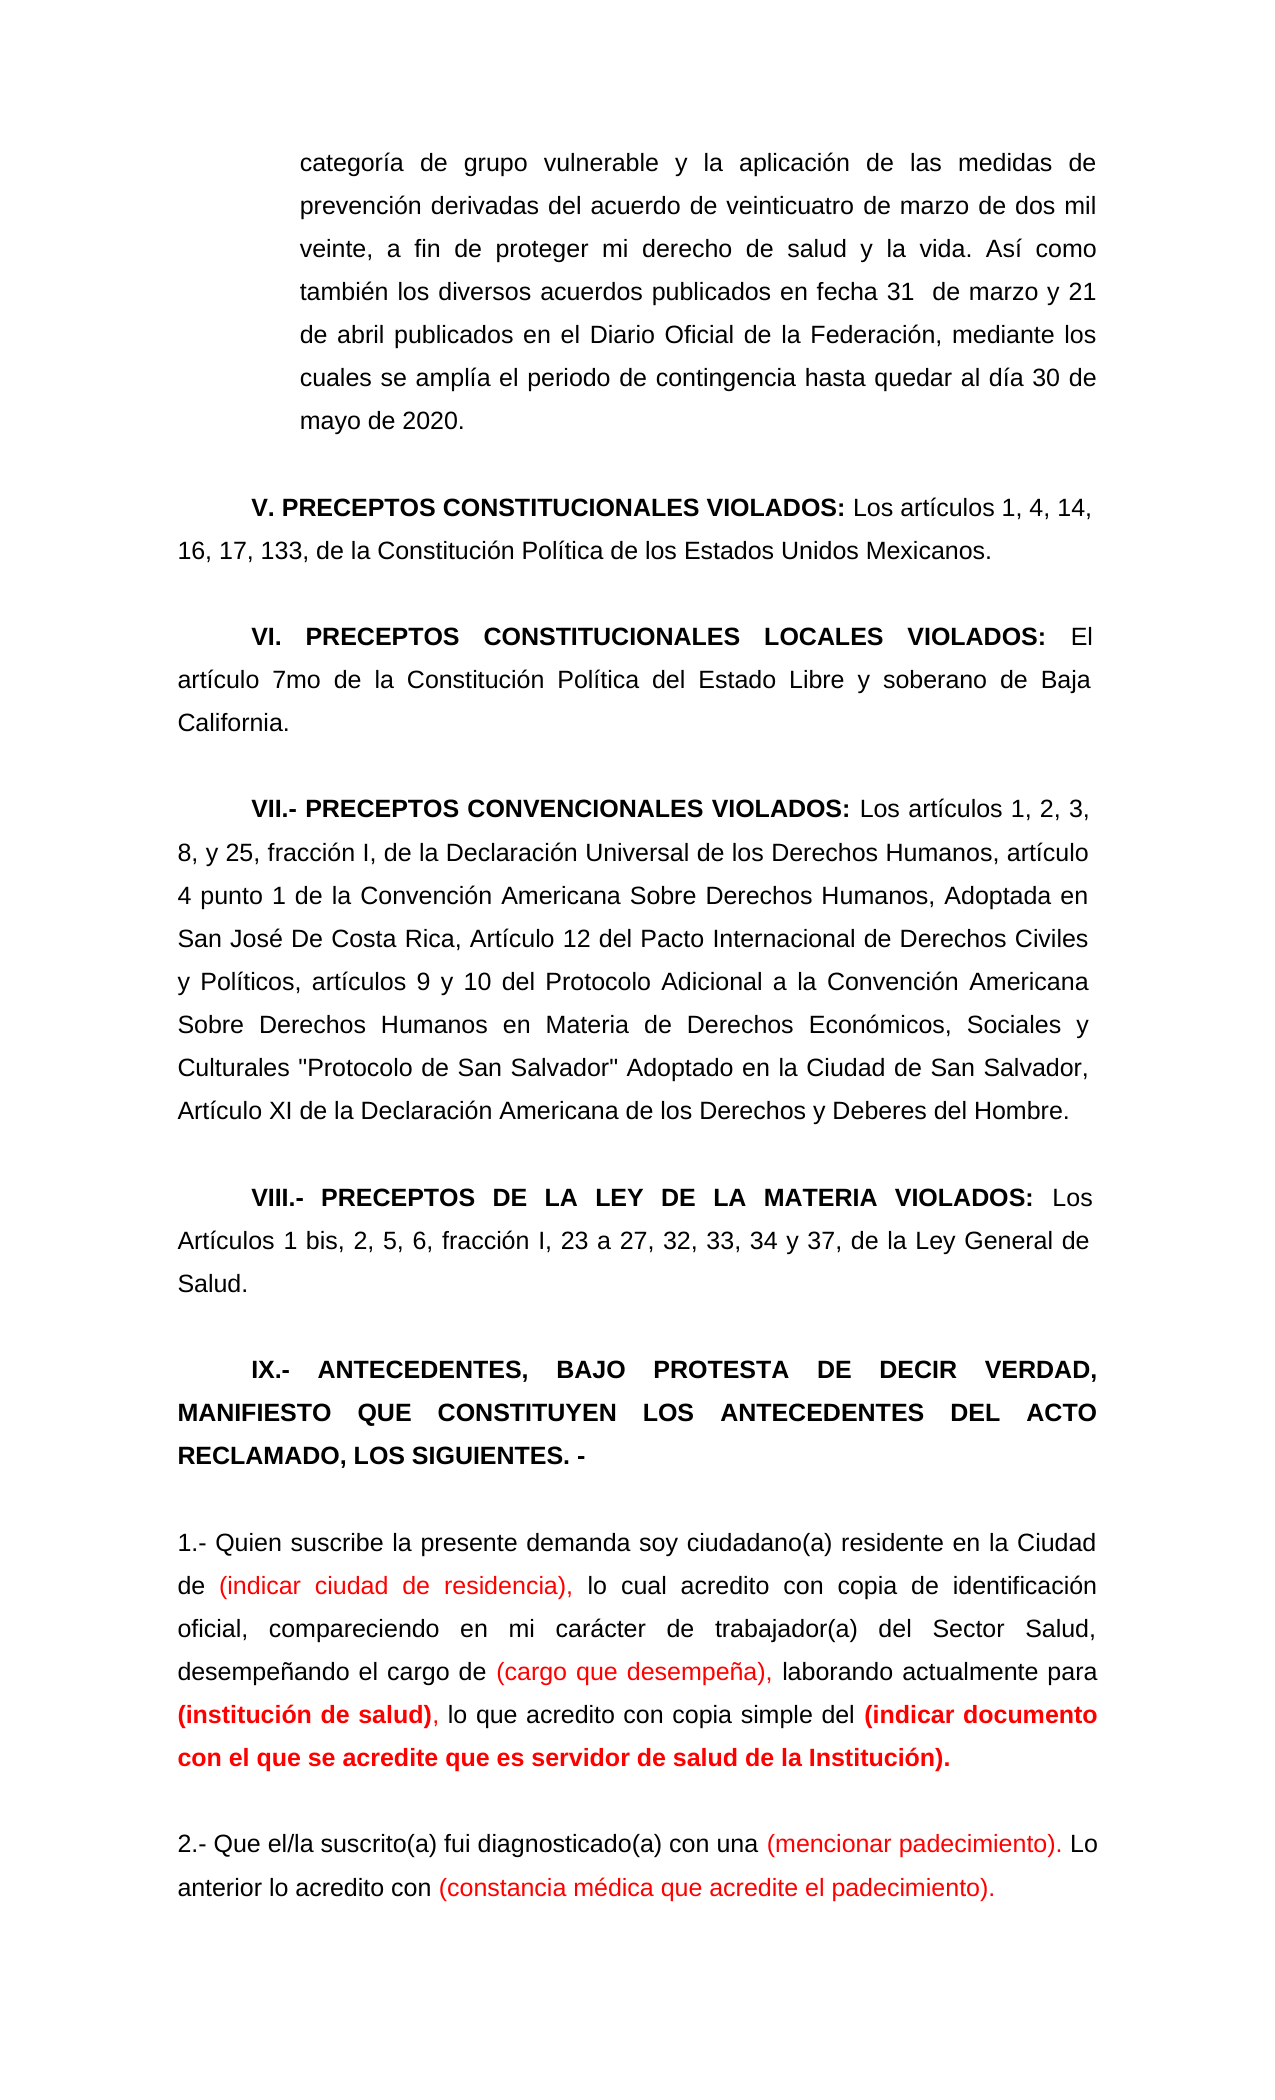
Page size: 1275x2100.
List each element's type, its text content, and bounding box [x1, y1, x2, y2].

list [262, 148, 1098, 435]
text 1.- Quien suscribe la presente demanda soy ciudadano(a) residente en la Ciudad de (indicar ciudad de residencia), lo cual acredito con copia de identificación oficial, compareciendo en mi carácter de trabajador(a) del Sector Salud, desempeñando el cargo de (cargo que desempeña), laborando actualmente para (institución de salud), lo que acredito con copia simple del (indicar documento con el que se acredite que es servidor de salud de la Institución). [177, 1528, 1098, 1772]
text VIII.- PRECEPTOS DE LA LEY DE LA MATERIA VIOLADOS: Los Artículos 1 bis, 2, 5, 6, fracción I, 23 a 27, 32, 33, 34 y 37, de la Ley General de Salud. [177, 1183, 1093, 1298]
text VII.- PRECEPTOS CONVENCIONALES VIOLADOS: Los artículos 1, 2, 3, 8, y 25, fracción I, de la Declaración Universal de los Derechos Humanos, artículo 4 punto 1 de la Convención Americana Sobre Derechos Humanos, Adoptada en San José De Costa Rica, Artículo 12 del Pacto Internacional de Derechos Civiles y Políticos, artículos 9 y 10 del Protocolo Adicional a la Convención Americana Sobre Derechos Humanos en Materia de Derechos Económicos, Sociales y Culturales "Protocolo de San Salvador" Adoptado en la Ciudad de San Salvador, Artículo XI de la Declaración Americana de los Derechos y Deberes del Hombre. [177, 794, 1090, 1125]
text VI. PRECEPTOS CONSTITUCIONALES LOCALES VIOLADOS: El artículo 7mo de la Constitución Política del Estado Libre y soberano de Baja California. [177, 622, 1093, 737]
text V. PRECEPTOS CONSTITUCIONALES VIOLADOS: Los artículos 1, 4, 14, 16, 17, 133, de la Constitución Política de los Estados Unidos Mexicanos. [177, 493, 1093, 564]
text IX.- ANTECEDENTES, BAJO PROTESTA DE DECIR VERDAD, MANIFIESTO QUE CONSTITUYEN LOS ANTECEDENTES DEL ACTO RECLAMADO, LOS SIGUIENTES. - [177, 1355, 1098, 1470]
text 2.- Que el/la suscrito(a) fui diagnosticado(a) con una (mencionar padecimiento). Lo anterior lo acredito con (constancia médica que acredite el padecimiento). [177, 1829, 1098, 1901]
